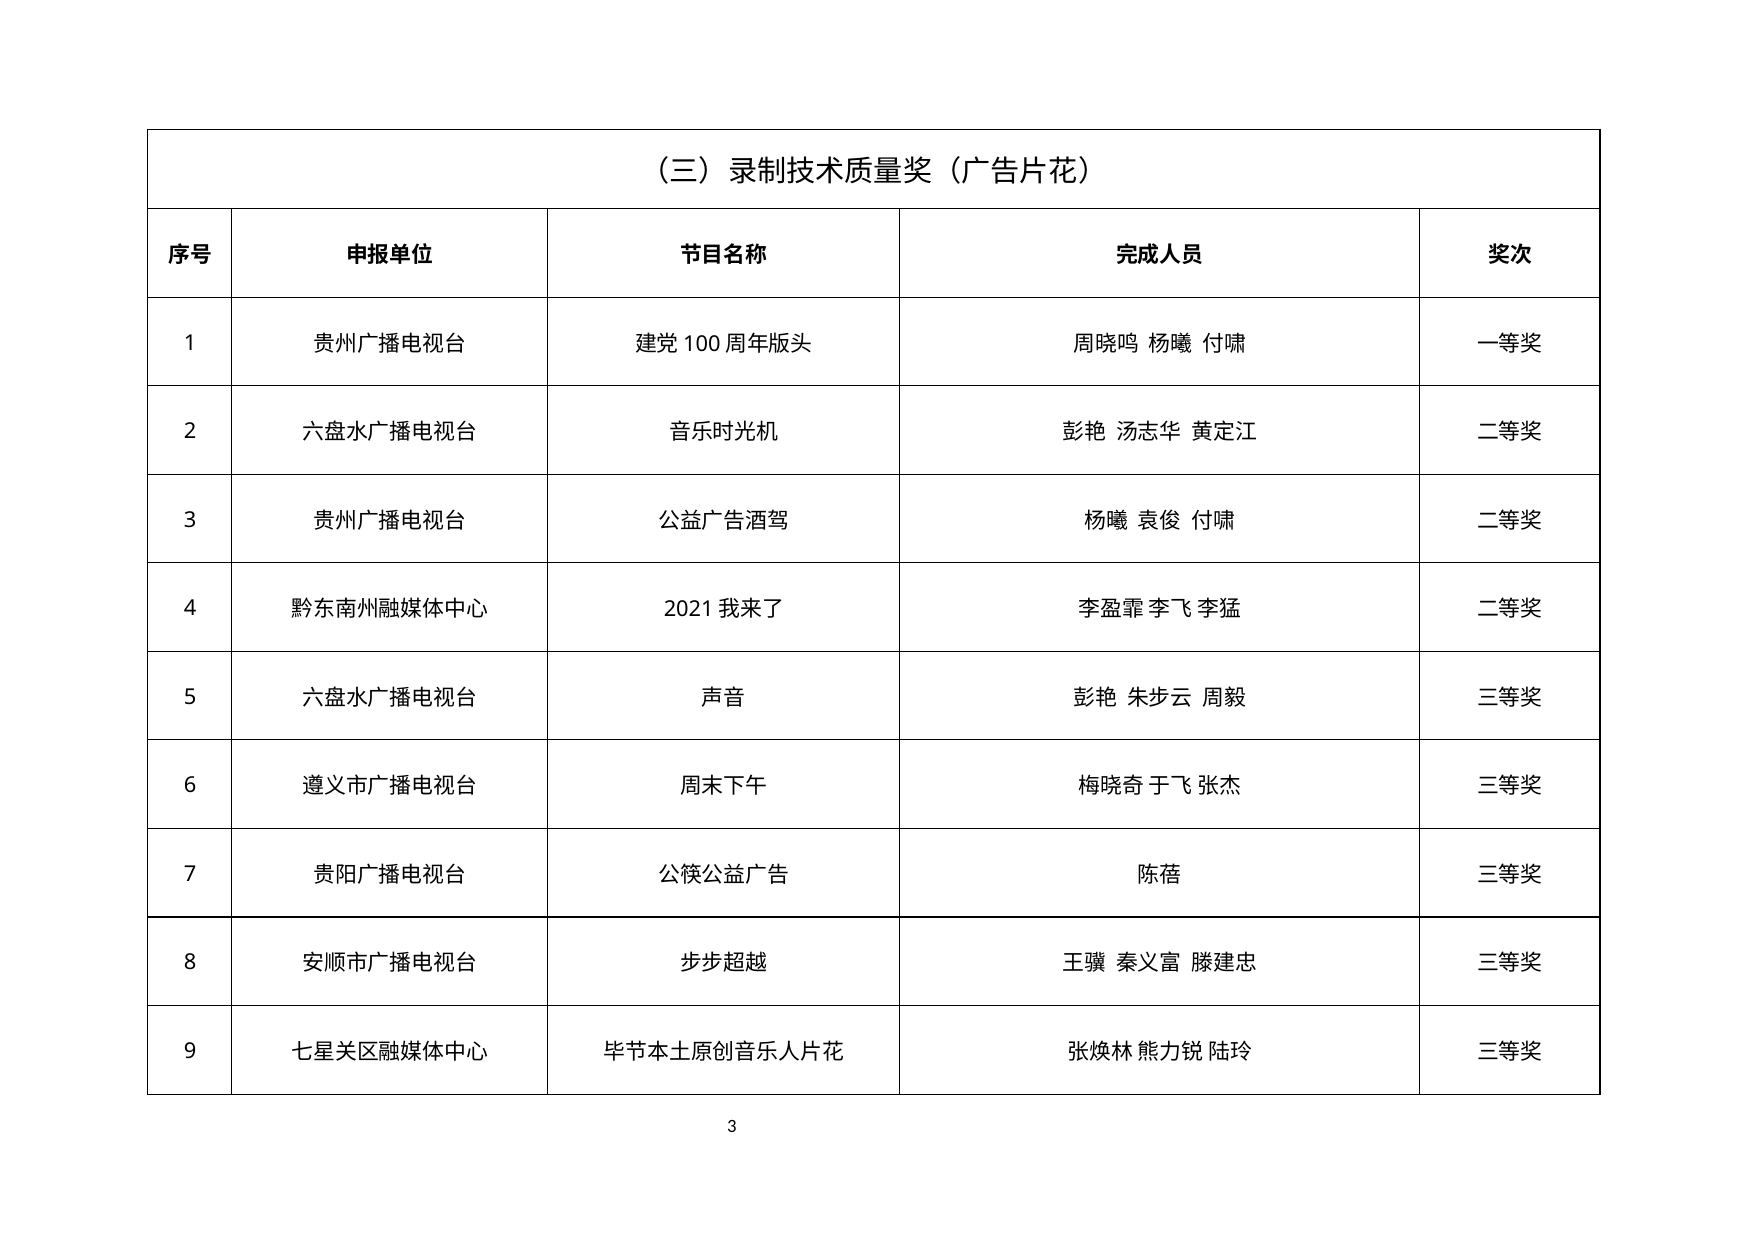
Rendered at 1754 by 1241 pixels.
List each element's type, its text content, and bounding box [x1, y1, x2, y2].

table_cell 三等奖 [1420, 740, 1599, 828]
table_cell 一等奖 [1420, 298, 1599, 385]
table_cell 声音 [548, 652, 899, 739]
table_cell 三等奖 [1420, 1006, 1599, 1093]
table_cell 4 [148, 563, 231, 651]
table_cell 周末下午 [548, 740, 899, 828]
table_cell 三等奖 [1420, 918, 1599, 1005]
table_cell 3 [148, 475, 231, 562]
table_cell 申报单位 [232, 209, 547, 297]
table_cell 7 [148, 829, 231, 916]
table_cell 公益广告酒驾 [548, 475, 899, 562]
table_cell 六盘水广播电视台 [232, 652, 547, 739]
table_cell 音乐时光机 [548, 386, 899, 474]
table_cell 周晓鸣 杨曦 付啸 [900, 298, 1419, 385]
table_cell 2 [148, 386, 231, 474]
table_cell 张焕林 熊力锐 陆玲 [900, 1006, 1419, 1093]
table_cell 遵义市广播电视台 [232, 740, 547, 828]
table_cell 毕节本土原创音乐人片花 [548, 1006, 899, 1093]
table_cell 建党100周年版头 [548, 298, 899, 385]
table_cell 二等奖 [1420, 475, 1599, 562]
table_cell 9 [148, 1006, 231, 1093]
table_cell 完成人员 [900, 209, 1419, 297]
table_cell 黔东南州融媒体中心 [232, 563, 547, 651]
table_cell 七星关区融媒体中心 [232, 1006, 547, 1093]
table_cell 8 [148, 918, 231, 1005]
table_cell 步步超越 [548, 918, 899, 1005]
table_cell 李盈霏 李飞 李猛 [900, 563, 1419, 651]
table_cell 陈蓓 [900, 829, 1419, 916]
table_cell 六盘水广播电视台 [232, 386, 547, 474]
table_cell 序号 [148, 209, 231, 297]
table_cell 贵阳广播电视台 [232, 829, 547, 916]
table_cell 2021我来了 [548, 563, 899, 651]
table_cell 二等奖 [1420, 386, 1599, 474]
table_cell 梅晓奇 于飞 张杰 [900, 740, 1419, 828]
table_cell 王骥 秦义富 滕建忠 [900, 918, 1419, 1005]
table_cell 贵州广播电视台 [232, 298, 547, 385]
table_cell 彭艳 汤志华 黄定江 [900, 386, 1419, 474]
table_cell 节目名称 [548, 209, 899, 297]
table_cell 贵州广播电视台 [232, 475, 547, 562]
table_cell （三）录制技术质量奖（广告片花） [148, 130, 1599, 208]
table_cell 6 [148, 740, 231, 828]
table_cell 彭艳 朱步云 周毅 [900, 652, 1419, 739]
table_cell 5 [148, 652, 231, 739]
table_cell 杨曦 袁俊 付啸 [900, 475, 1419, 562]
table_cell 1 [148, 298, 231, 385]
table_cell 奖次 [1420, 209, 1599, 297]
table_cell 二等奖 [1420, 563, 1599, 651]
table_cell 安顺市广播电视台 [232, 918, 547, 1005]
table_cell 公筷公益广告 [548, 829, 899, 916]
table_cell 三等奖 [1420, 652, 1599, 739]
table_cell 三等奖 [1420, 829, 1599, 916]
